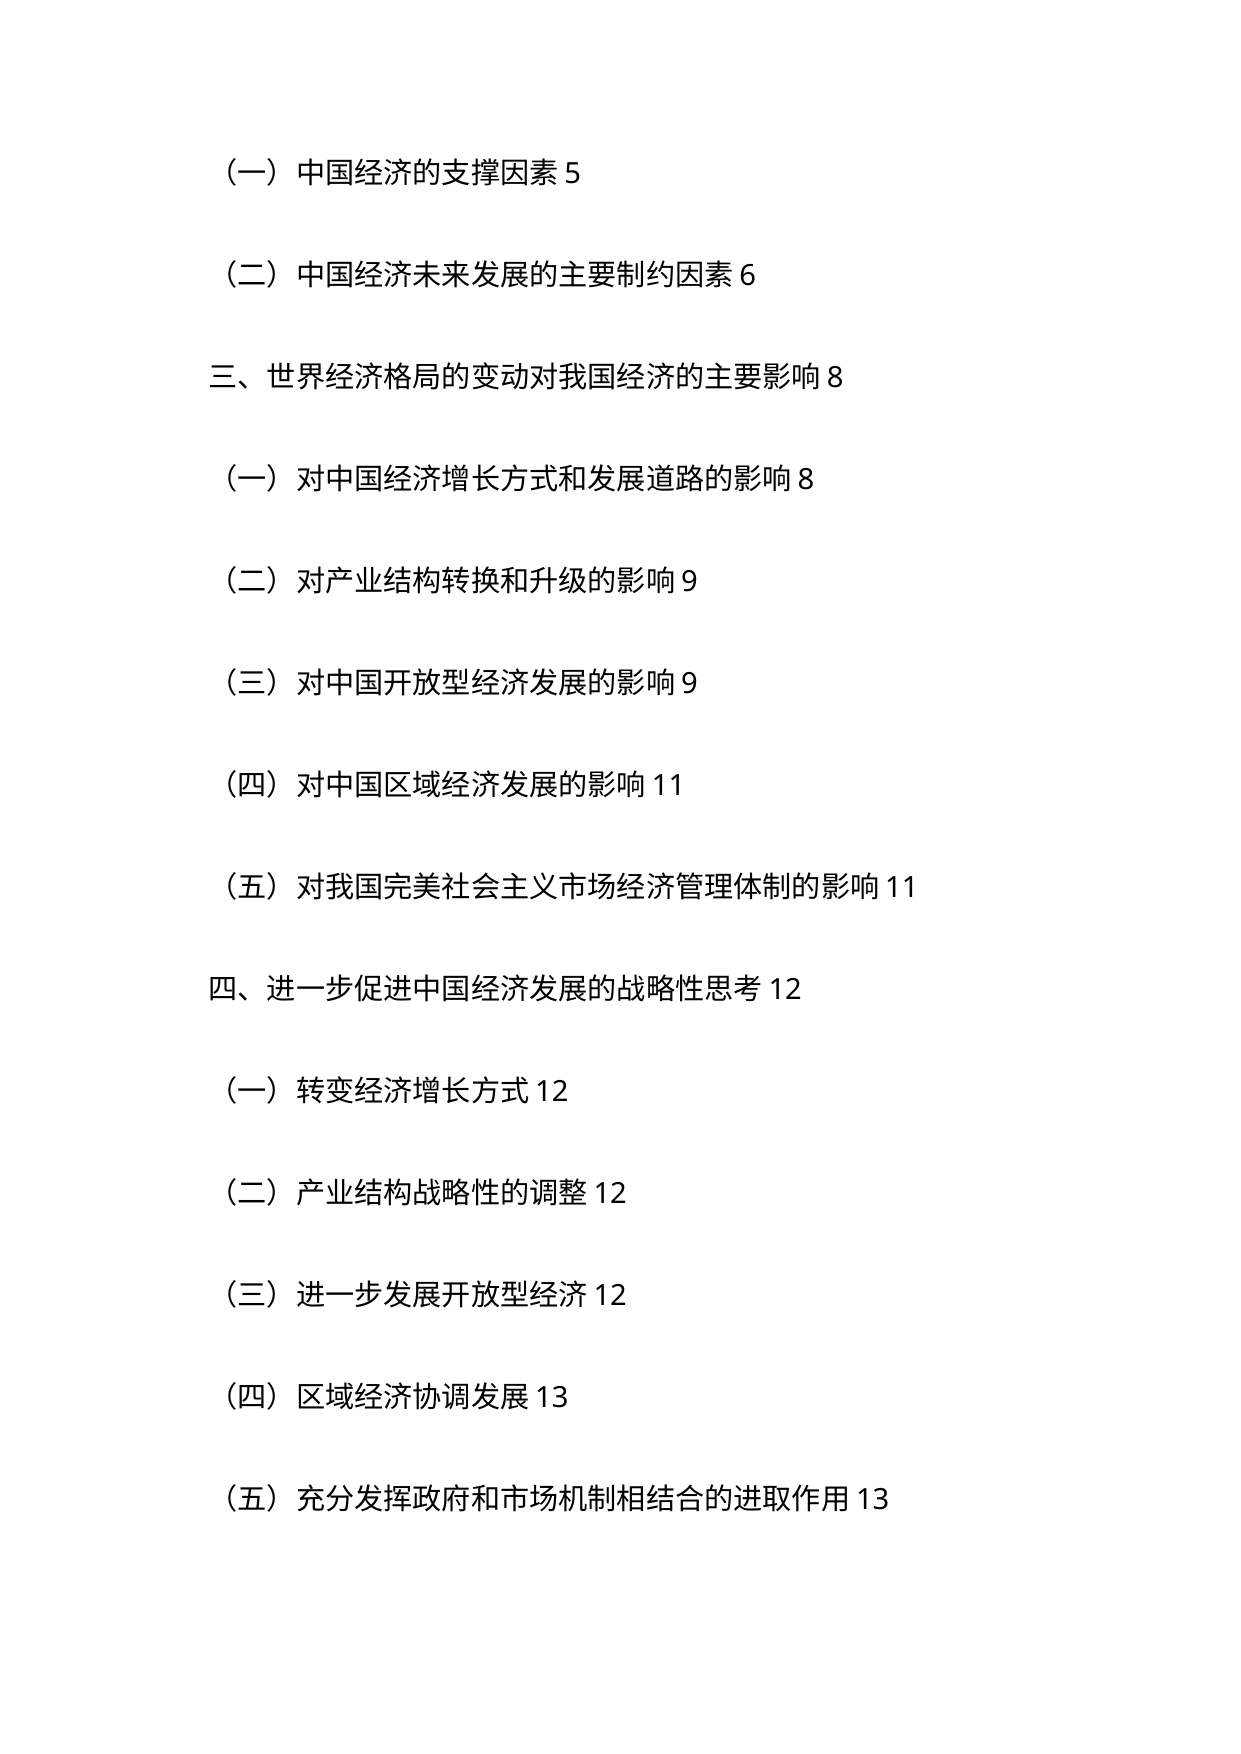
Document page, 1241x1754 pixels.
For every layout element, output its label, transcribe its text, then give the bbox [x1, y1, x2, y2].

text （一）转变经济增长方式12 [150, 1068, 1090, 1110]
text （三）进一步发展开放型经济12 [150, 1272, 1090, 1314]
text （一）中国经济的支撑因素5 [150, 150, 1090, 192]
text （二）产业结构战略性的调整12 [150, 1170, 1090, 1212]
text 四、进一步促进中国经济发展的战略性思考12 [150, 966, 1090, 1008]
text （一）对中国经济增长方式和发展道路的影响8 [150, 456, 1090, 498]
text （二）中国经济未来发展的主要制约因素6 [150, 252, 1090, 294]
text （五）充分发挥政府和市场机制相结合的进取作用13 [150, 1476, 1090, 1518]
text 三、世界经济格局的变动对我国经济的主要影响8 [150, 354, 1090, 396]
text （五）对我国完美社会主义市场经济管理体制的影响11 [150, 864, 1090, 906]
text （二）对产业结构转换和升级的影响9 [150, 558, 1090, 600]
text （四）对中国区域经济发展的影响11 [150, 762, 1090, 804]
text （四）区域经济协调发展13 [150, 1374, 1090, 1416]
text （三）对中国开放型经济发展的影响9 [150, 660, 1090, 702]
